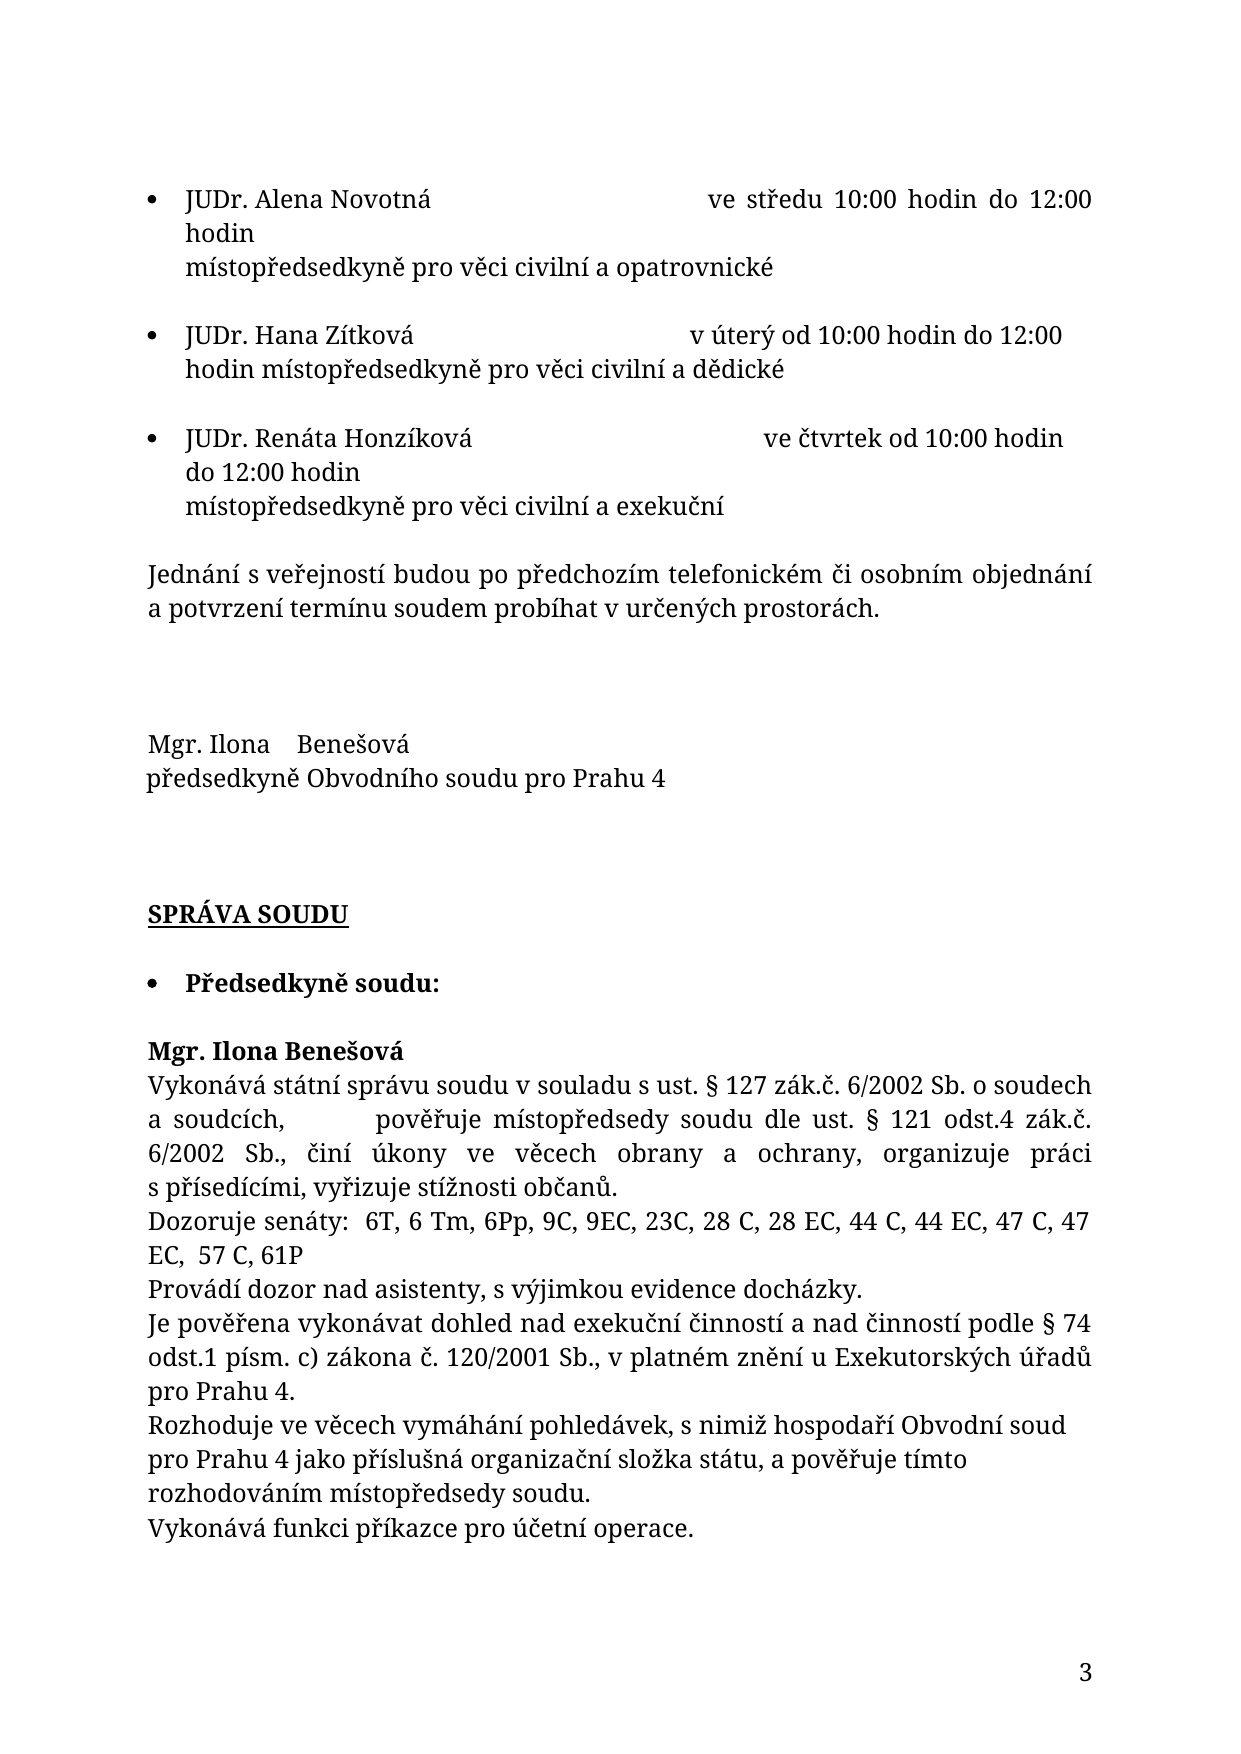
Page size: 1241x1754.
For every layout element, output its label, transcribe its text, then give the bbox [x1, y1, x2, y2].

list JUDr. Hana Zítková v úterý od 10:00 hodin do 12:00 hodin místopředsedkyně pro věci civilní a dědické [148, 318, 1092, 386]
list JUDr. Alena Novotná ve středu 10:00 hodin do 12:00 hodin [148, 182, 1092, 250]
text Mgr. Ilona Benešová [148, 1033, 1092, 1067]
text předsedkyně Obvodního soudu pro Prahu 4 [133, 761, 1092, 795]
text Jednání s veřejností budou po předchozím telefonickém či osobním objednání a potvrzení termínu soudem probíhat v určených prostorách. [148, 556, 1092, 624]
text Rozhoduje ve věcech vymáhání pohledávek, s nimiž hospodaří Obvodní soud pro Prahu 4 jako příslušná organizační složka státu, a pověřuje tímto rozhodováním místopředsedy soudu. [148, 1408, 1092, 1510]
text Provádí dozor nad asistenty, s výjimkou evidence docházky. [148, 1272, 1092, 1306]
text Dozoruje senáty: 6T, 6 Tm, 6Pp, 9C, 9EC, 23C, 28 C, 28 EC, 44 C, 44 EC, 47 C, 47 EC, 57 C, 61P [148, 1204, 1092, 1272]
text Mgr. Ilona Benešová [148, 727, 1092, 761]
text Vykonává státní správu soudu v souladu s ust. § 127 zák.č. 6/2002 Sb. o soudech a soudcích, pověřuje místopředsedy soudu dle ust. § 121 odst.4 zák.č. 6/2002 Sb., činí úkony ve věcech obrany a ochrany, organizuje práci s přísedícími, vyřizuje stížnosti občanů. [148, 1067, 1092, 1204]
text SPRÁVA SOUDU [148, 897, 1092, 931]
list Předsedkyně soudu: [148, 965, 1092, 999]
text Je pověřena vykonávat dohled nad exekuční činností a nad činností podle § 74 odst.1 písm. c) zákona č. 120/2001 Sb., v platném znění u Exekutorských úřadů pro Prahu 4. [148, 1306, 1092, 1408]
text místopředsedkyně pro věci civilní a opatrovnické [185, 250, 1092, 284]
list JUDr. Renáta Honzíková ve čtvrtek od 10:00 hodin do 12:00 hodin [148, 420, 1092, 488]
text Vykonává funkci příkazce pro účetní operace. [148, 1510, 1092, 1544]
list místopředsedkyně pro věci civilní a exekuční [185, 488, 1092, 522]
